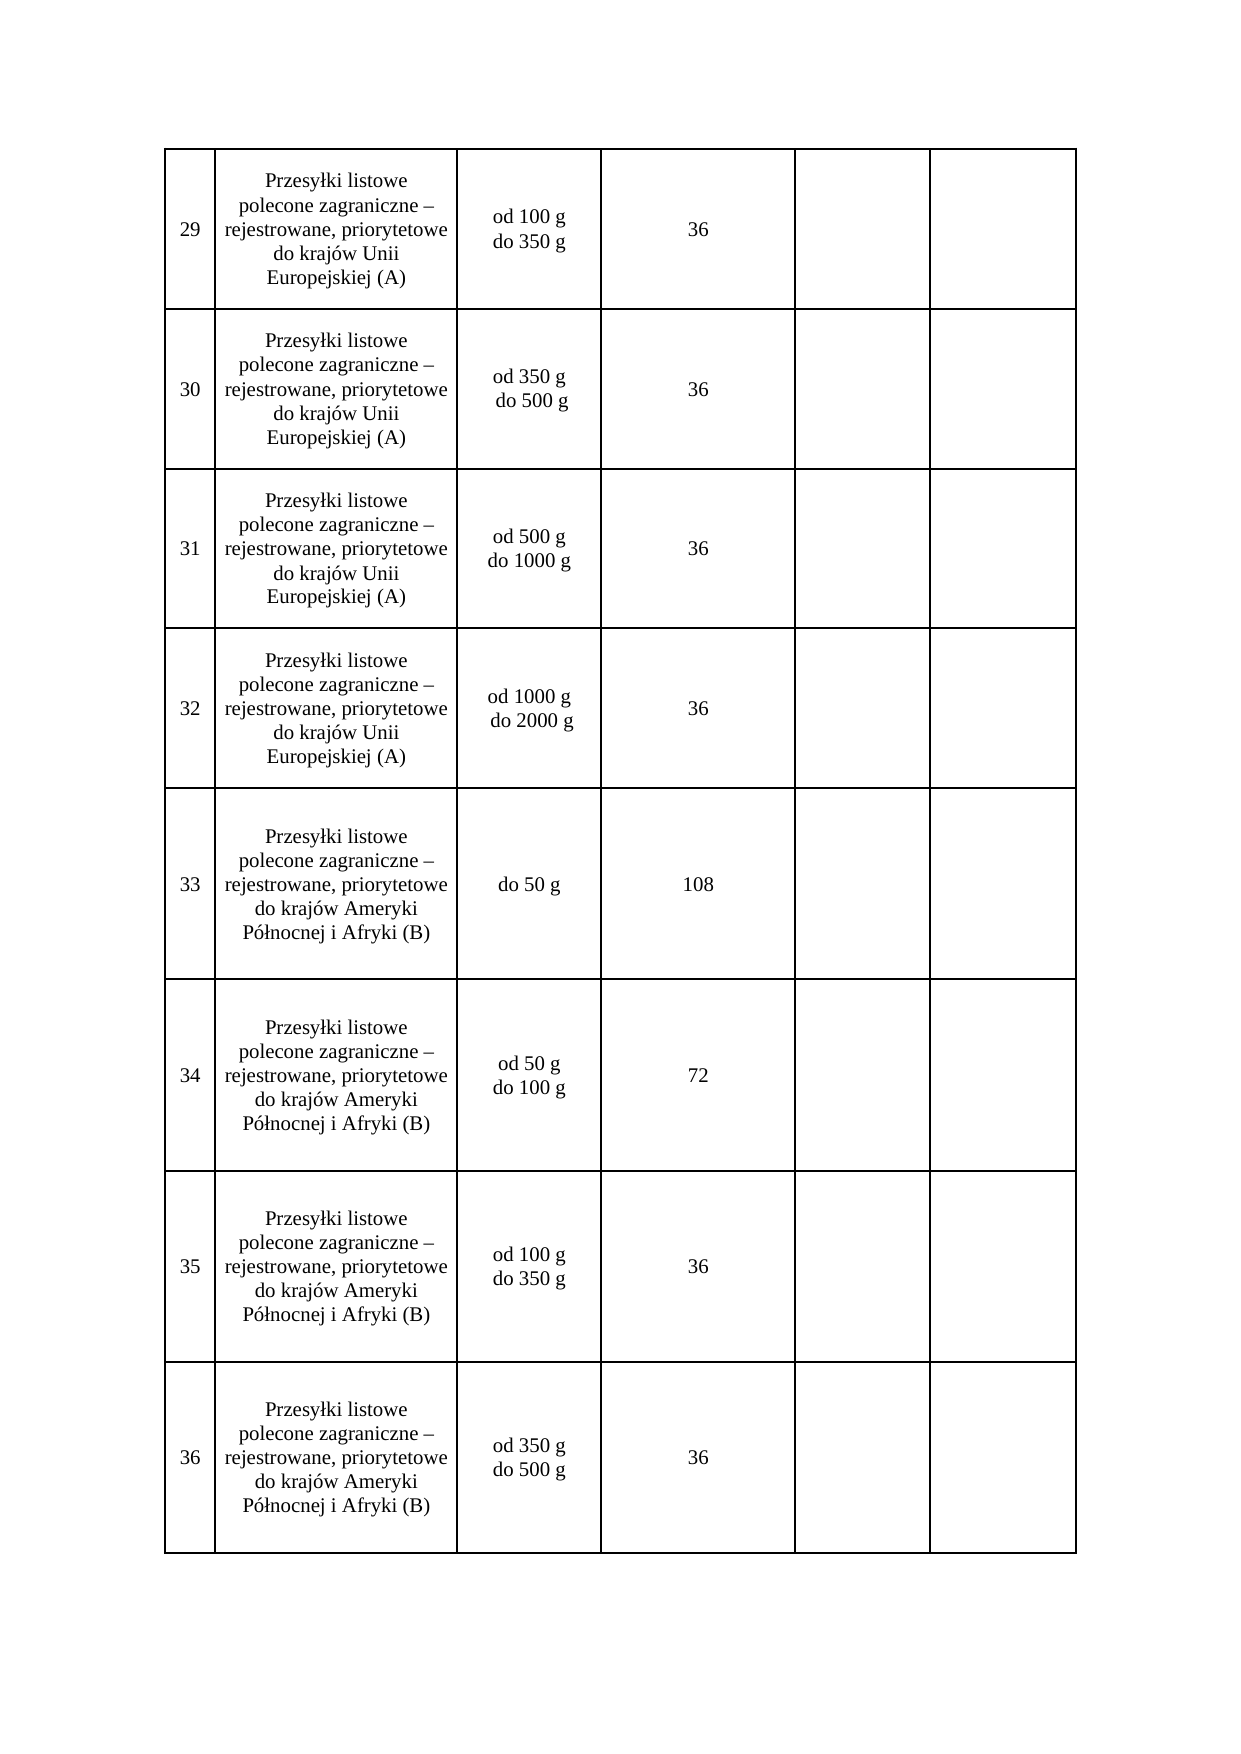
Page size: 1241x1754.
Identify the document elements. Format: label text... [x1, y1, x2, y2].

table_cell Przesyłki listowe polecone zagraniczne –rejestrowane, priorytetowe do krajów Unii Europejskiej (A) [216, 470, 456, 627]
table_cell 34 [166, 980, 214, 1169]
table_cell 31 [166, 470, 214, 627]
table_cell [796, 310, 929, 467]
table_cell od 100 g do 350 g [458, 150, 600, 307]
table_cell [216, 1172, 456, 1361]
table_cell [216, 1363, 456, 1552]
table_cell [216, 150, 456, 307]
table_cell [796, 980, 929, 1169]
table_cell [931, 789, 1075, 978]
table_cell od 100 g do 350 g [458, 1172, 600, 1361]
table_cell 36 [602, 470, 794, 627]
table_cell [931, 310, 1075, 467]
table_cell do 50 g [458, 789, 600, 978]
table_cell 36 [602, 310, 794, 467]
table_cell 29 [166, 150, 214, 307]
table_cell 108 [602, 789, 794, 978]
table_cell [931, 629, 1075, 787]
table_cell [796, 1363, 929, 1552]
table_cell Przesyłki listowe polecone zagraniczne –rejestrowane, priorytetowe do krajów Ameryki Północnej i Afryki (B) [216, 980, 456, 1169]
table_cell 30 [166, 310, 214, 467]
table_cell [796, 150, 929, 307]
table_cell [796, 470, 929, 627]
table_cell od 1000 g do 2000 g [458, 629, 600, 787]
table_cell Przesyłki listowe polecone zagraniczne –rejestrowane, priorytetowe do krajów Ameryki Północnej i Afryki (B) [216, 789, 456, 978]
table_cell [931, 1172, 1075, 1361]
table_cell 32 [166, 629, 214, 787]
table_cell Przesyłki listowe polecone zagraniczne –rejestrowane, priorytetowe do krajów Unii Europejskiej (A) [216, 629, 456, 787]
table_cell [931, 980, 1075, 1169]
table_cell [796, 1172, 929, 1361]
table_cell 36 [602, 150, 794, 307]
table_cell [796, 629, 929, 787]
table_cell od 350 g do 500 g [458, 310, 600, 467]
table_cell [931, 1363, 1075, 1552]
table_cell [931, 150, 1075, 307]
table_cell 36 [602, 1363, 794, 1552]
table_cell 33 [166, 789, 214, 978]
table_cell od 350 g do 500 g [458, 1363, 600, 1552]
table_cell 36 [602, 629, 794, 787]
table_cell [796, 789, 929, 978]
table_cell 35 [166, 1172, 214, 1361]
table_cell 36 [602, 1172, 794, 1361]
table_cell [216, 310, 456, 467]
table_cell 72 [602, 980, 794, 1169]
table_cell od 50 g do 100 g [458, 980, 600, 1169]
table_cell [931, 470, 1075, 627]
table_cell 36 [166, 1363, 214, 1552]
table_cell od 500 g do 1000 g [458, 470, 600, 627]
